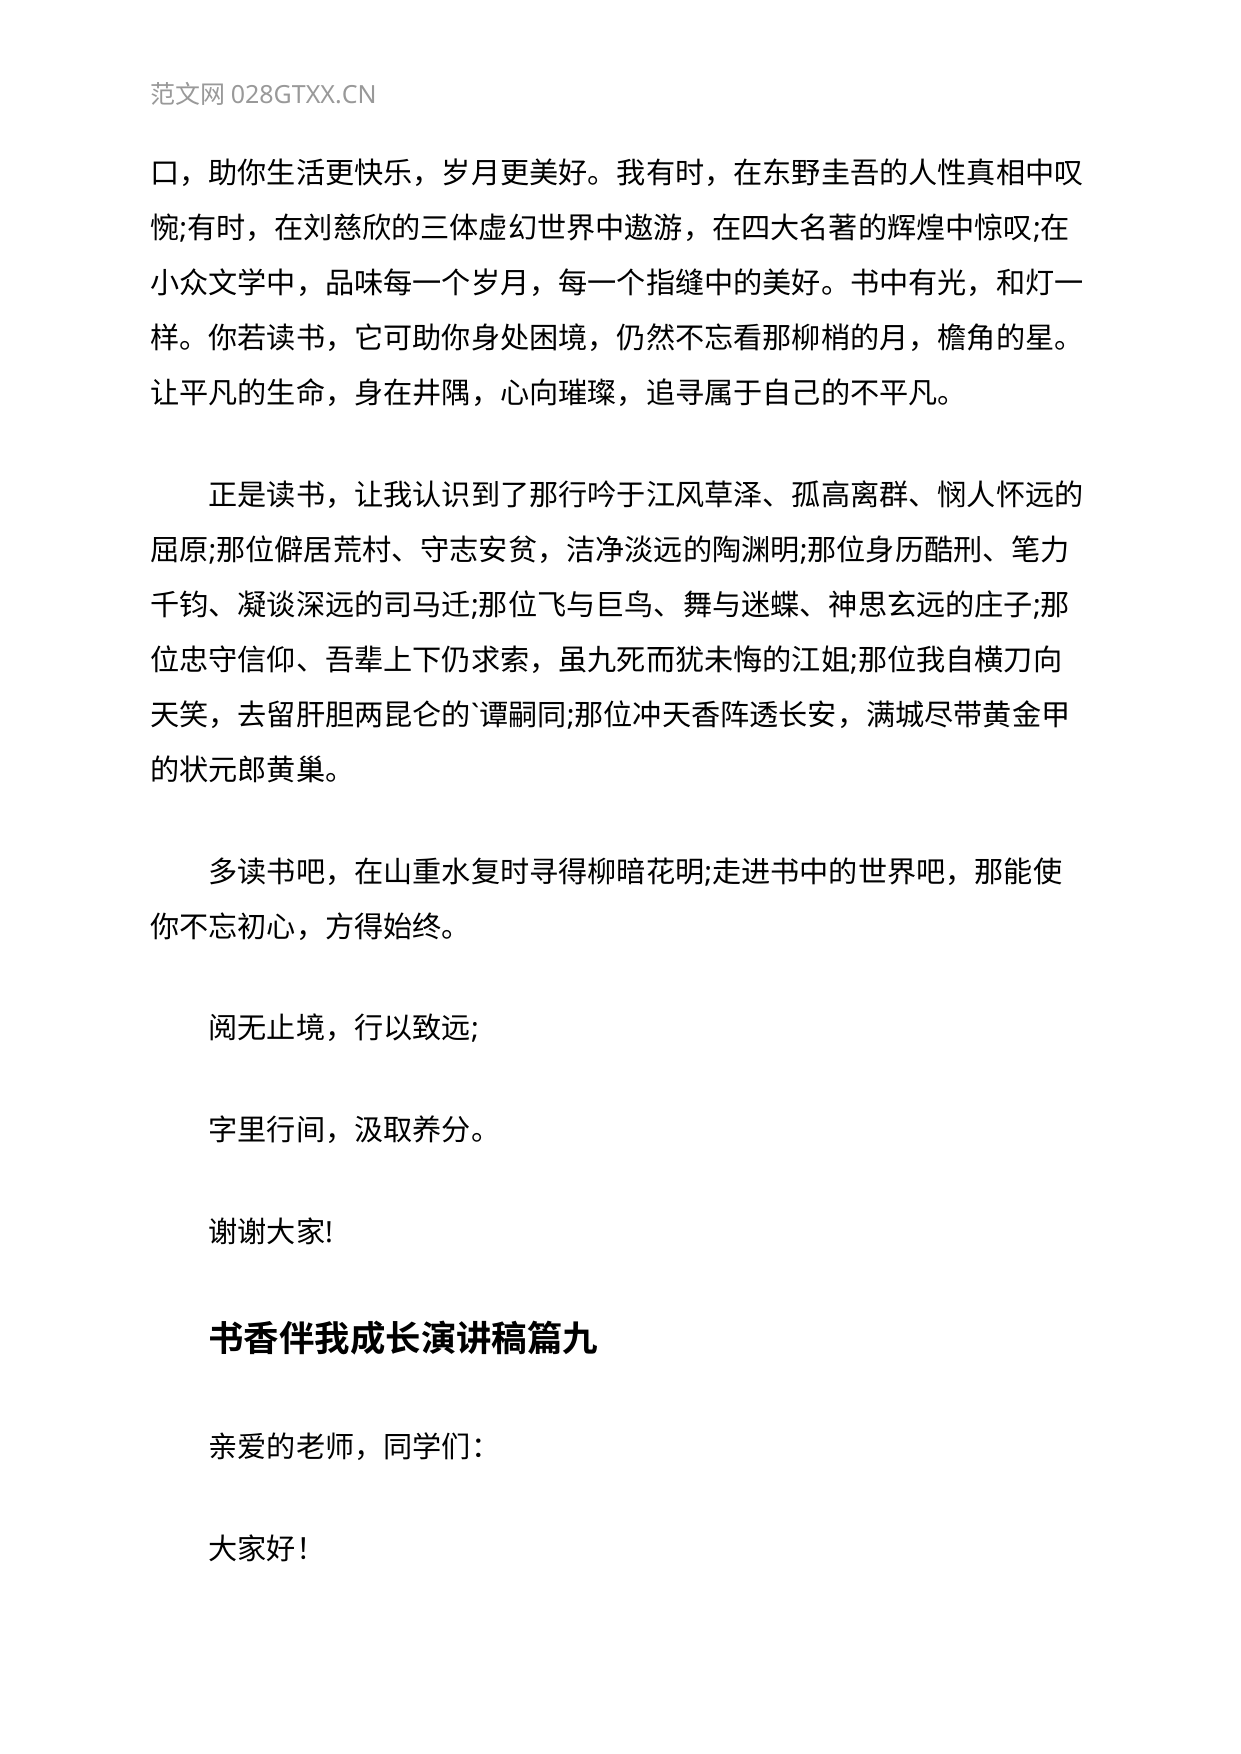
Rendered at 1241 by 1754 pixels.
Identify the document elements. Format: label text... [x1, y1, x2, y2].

text 多读书吧，在山重水复时寻得柳暗花明;走进书中的世界吧，那能使你不忘初心，方得始终。 [150, 848, 1090, 945]
text 阅无止境，行以致远; [150, 1005, 1090, 1047]
text 书香伴我成长演讲稿篇九 [150, 1311, 1090, 1362]
text 正是读书，让我认识到了那行吟于江风草泽、孤高离群、悯人怀远的屈原;那位僻居荒村、守志安贫，洁净淡远的陶渊明;那位身历酷刑、笔力千钧、凝谈深远的司马迁;那位飞与巨鸟、舞与迷蝶、神思玄远的庄子;那位忠守信仰、吾辈上下仍求索，虽九死而犹未悔的江姐;那位我自横刀向天笑，去留肝胆两昆仑的`谭嗣同;那位冲天香阵透长安，满城尽带黄金甲的状元郎黄巢。 [150, 471, 1090, 789]
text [150, 150, 1090, 412]
text 亲爱的老师，同学们： [150, 1424, 1090, 1466]
text 谢谢大家! [150, 1209, 1090, 1251]
text 大家好！ [150, 1526, 1090, 1568]
text 字里行间，汲取养分。 [150, 1107, 1090, 1149]
